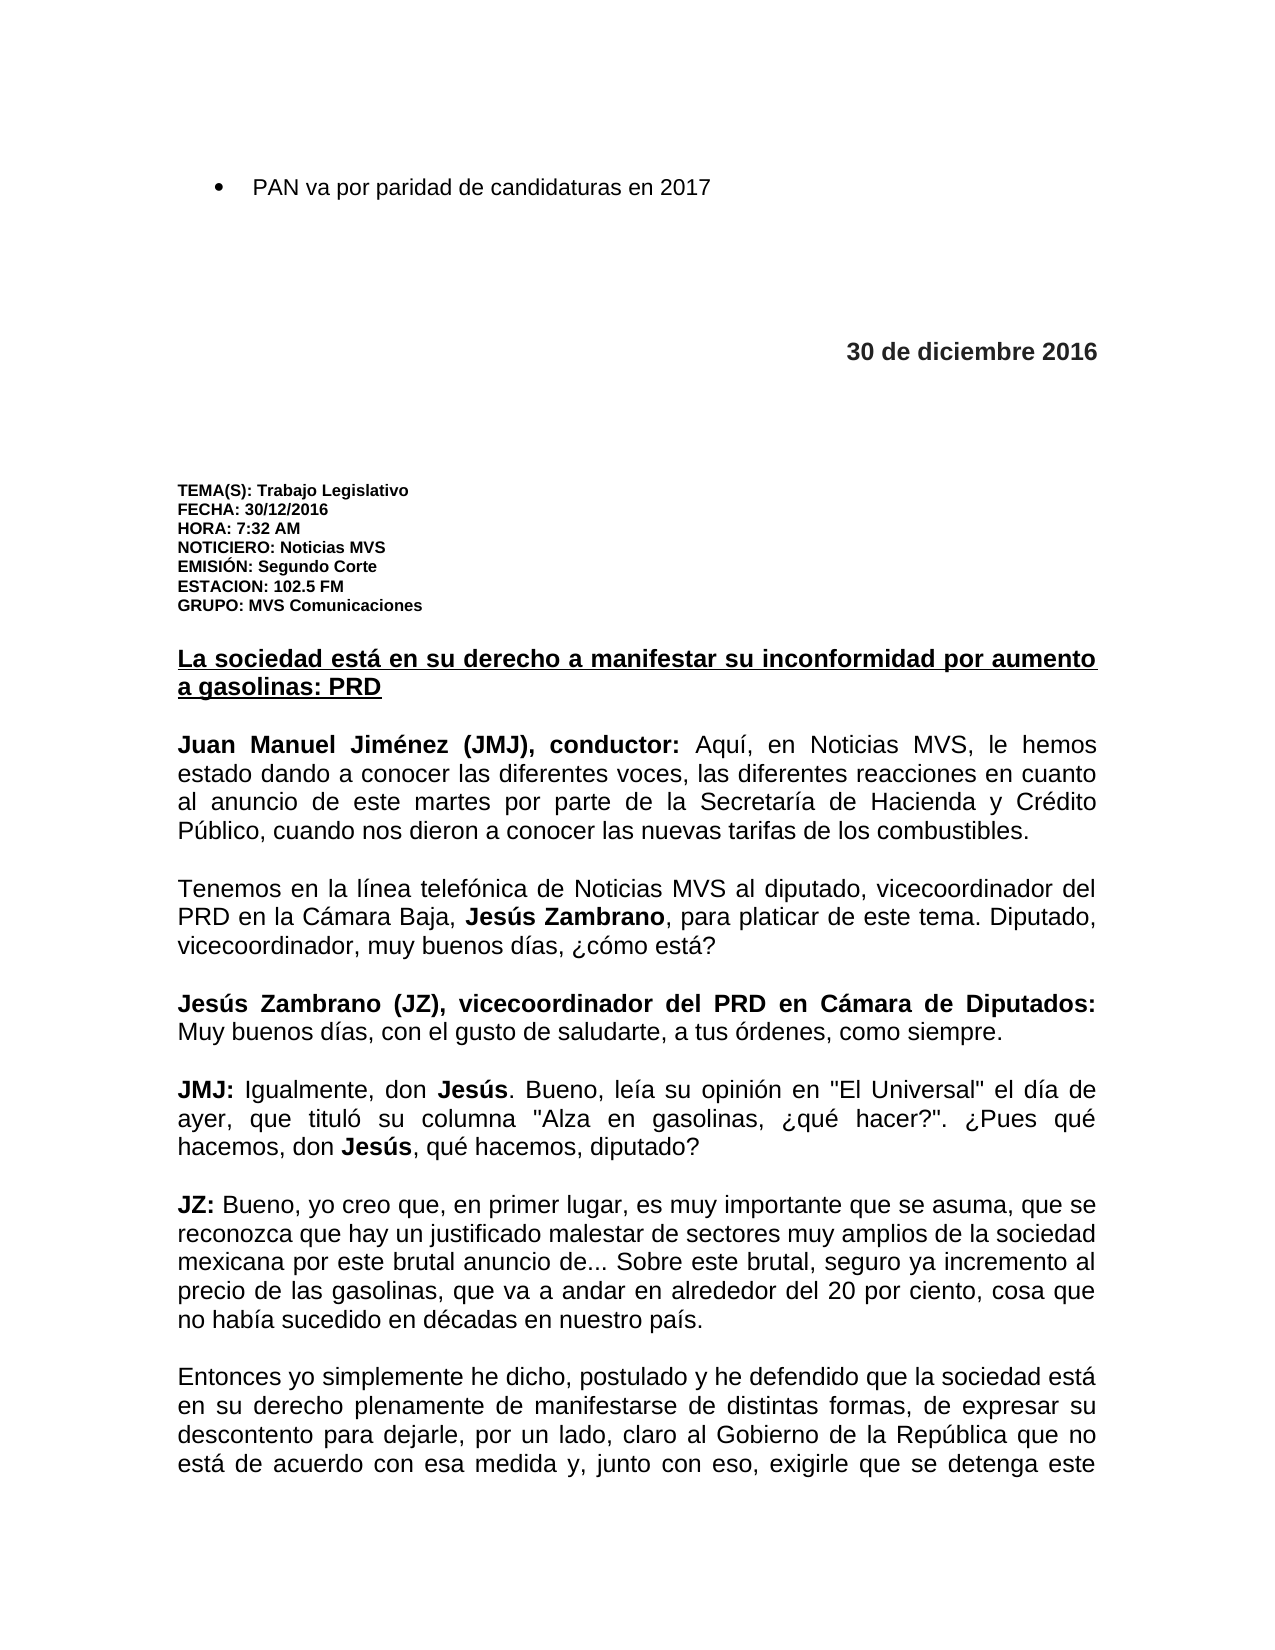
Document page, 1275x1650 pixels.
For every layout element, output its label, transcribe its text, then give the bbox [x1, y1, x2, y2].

text FECHA: 30/12/2016 [177, 500, 1098, 519]
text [177, 1362, 1098, 1477]
text ESTACION: 102.5 FM [177, 576, 1098, 596]
text NOTICIERO: Noticias MVS [177, 538, 1098, 557]
text Jesús Zambrano (JZ), vicecoordinador del PRD en Cámara de Diputados: Muy buenos días, con el gusto de saludarte, a tus órdenes, como siempre. [177, 988, 1098, 1046]
text TEMA(S): Trabajo Legislativo [177, 481, 1098, 500]
text La sociedad está en su derecho a manifestar su inconformidad por aumento a gasolinas: PRD [177, 670, 1098, 701]
text JMJ: Igualmente, don Jesús. Bueno, leía su opinión en "El Universal" el día de ayer, que tituló su columna "Alza en gasolinas, ¿qué hacer?". ¿Pues qué hacemos, don Jesús, qué hacemos, diputado? [177, 1075, 1098, 1161]
text La sociedad está en su derecho a manifestar su inconformidad por aumento a gasolinas: PRD [177, 643, 1098, 669]
text Tenemos en la línea telefónica de Noticias MVS al diputado, vicecoordinador del PRD en la Cámara Baja, Jesús Zambrano, para platicar de este tema. Diputado, vicecoordinador, muy buenos días, ¿cómo está? [177, 873, 1098, 960]
list PAN va por paridad de candidaturas en 2017 [215, 174, 1098, 200]
text 30 de diciembre 2016 [177, 337, 1098, 366]
text EMISIÓN: Segundo Corte [177, 557, 1098, 576]
text GRUPO: MVS Comunicaciones [177, 596, 1098, 615]
text JZ: Bueno, yo creo que, en primer lugar, es muy importante que se asuma, que se reconozca que hay un justificado malestar de sectores muy amplios de la sociedad mexicana por este brutal anuncio de... Sobre este brutal, seguro ya incremento al precio de las gasolinas, que va a andar en alrededor del 20 por ciento, cosa que no había sucedido en décadas en nuestro país. [177, 1190, 1098, 1333]
text HORA: 7:32 AM [177, 519, 1098, 538]
text Juan Manuel Jiménez (JMJ), conductor: Aquí, en Noticias MVS, le hemos estado dando a conocer las diferentes voces, las diferentes reacciones en cuanto al anuncio de este martes por parte de la Secretaría de Hacienda y Crédito Público, cuando nos dieron a conocer las nuevas tarifas de los combustibles. [177, 730, 1098, 845]
